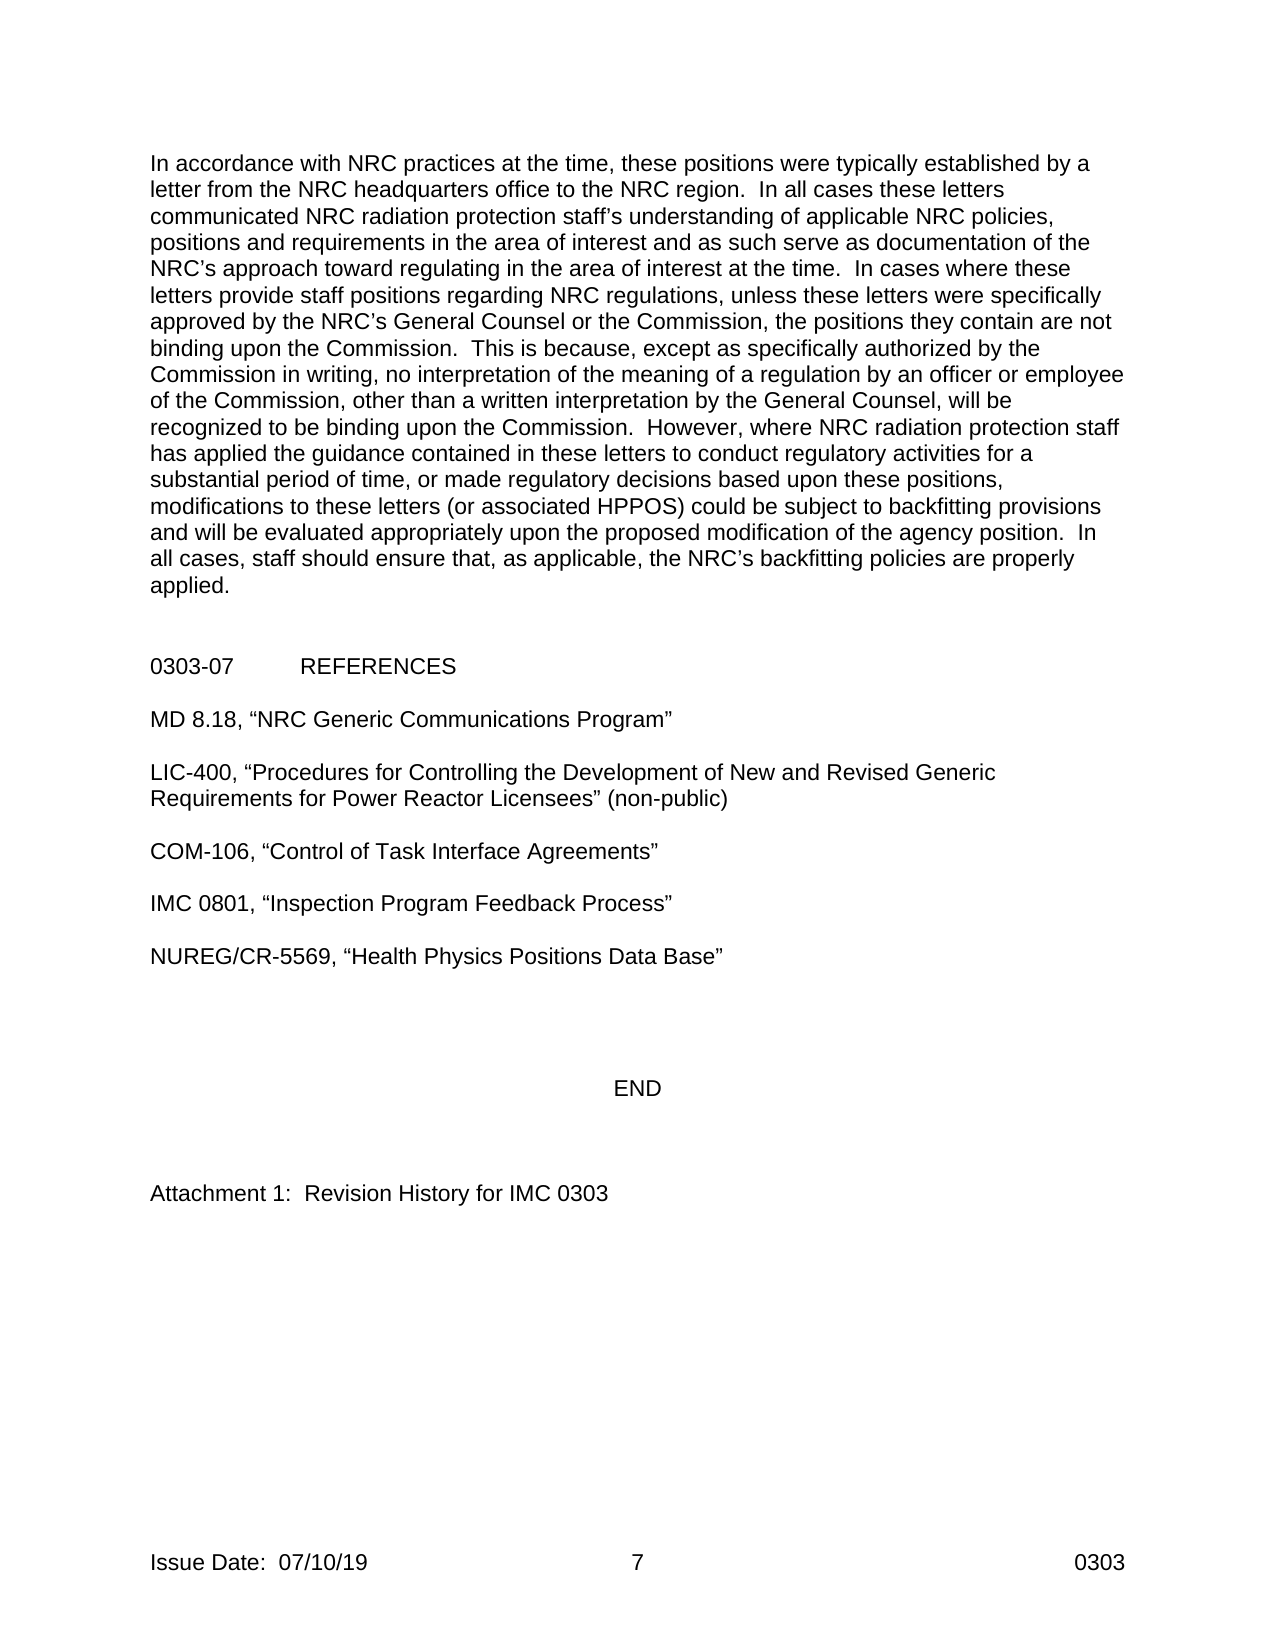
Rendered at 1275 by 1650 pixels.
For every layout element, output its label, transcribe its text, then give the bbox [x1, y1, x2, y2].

text COM-106, “Control of Task Interface Agreements” [150, 838, 1125, 864]
subtitle 0303-07 REFERENCES [150, 653, 1125, 679]
text IMC 0801, “Inspection Program Feedback Process” [150, 890, 1125, 917]
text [150, 150, 1125, 598]
text END [150, 1075, 1125, 1101]
text LIC-400, “Procedures for Controlling the Development of New and Revised Generic Requirements for Power Reactor Licensees” (non-public) [150, 758, 1125, 811]
text NUREG/CR-5569, “Health Physics Positions Data Base” [150, 943, 1125, 969]
text Attachment 1: Revision History for IMC 0303 [150, 1180, 1125, 1207]
text MD 8.18, “NRC Generic Communications Program” [150, 706, 1125, 732]
